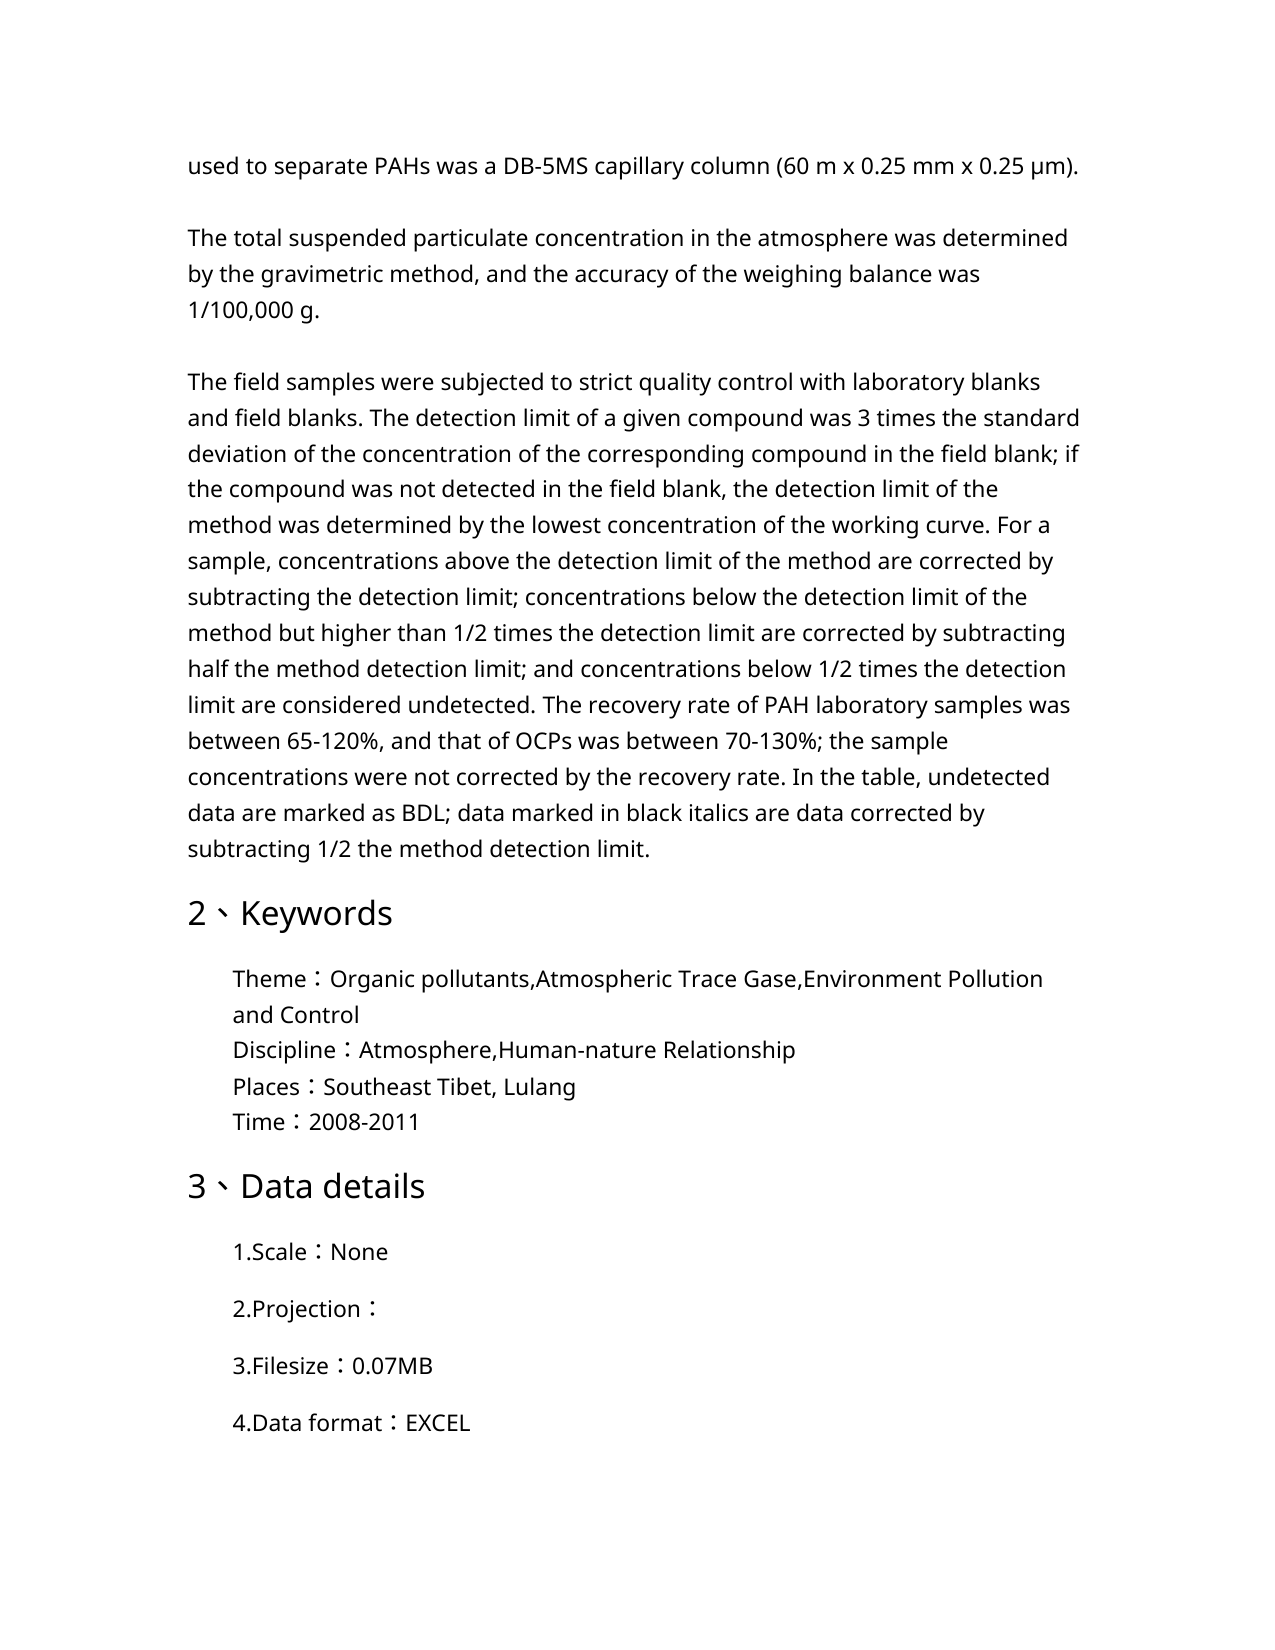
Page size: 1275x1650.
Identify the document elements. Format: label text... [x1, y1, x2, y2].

text 3、Data details [187, 1163, 1087, 1208]
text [187, 150, 1087, 864]
text 4.Data format：EXCEL [232, 1406, 1087, 1438]
text Theme：Organic pollutants,Atmospheric Trace Gase,Environment Pollution and Control Discipline：Atmosphere,Human-nature Relationship Places：Southeast Tibet, Lulang Time：2008-2011 [232, 963, 1087, 1138]
text 1.Scale：None [232, 1236, 1087, 1267]
text 3.Filesize：0.07MB [232, 1350, 1087, 1381]
text 2、Keywords [187, 889, 1087, 935]
text 2.Projection： [232, 1293, 1087, 1324]
